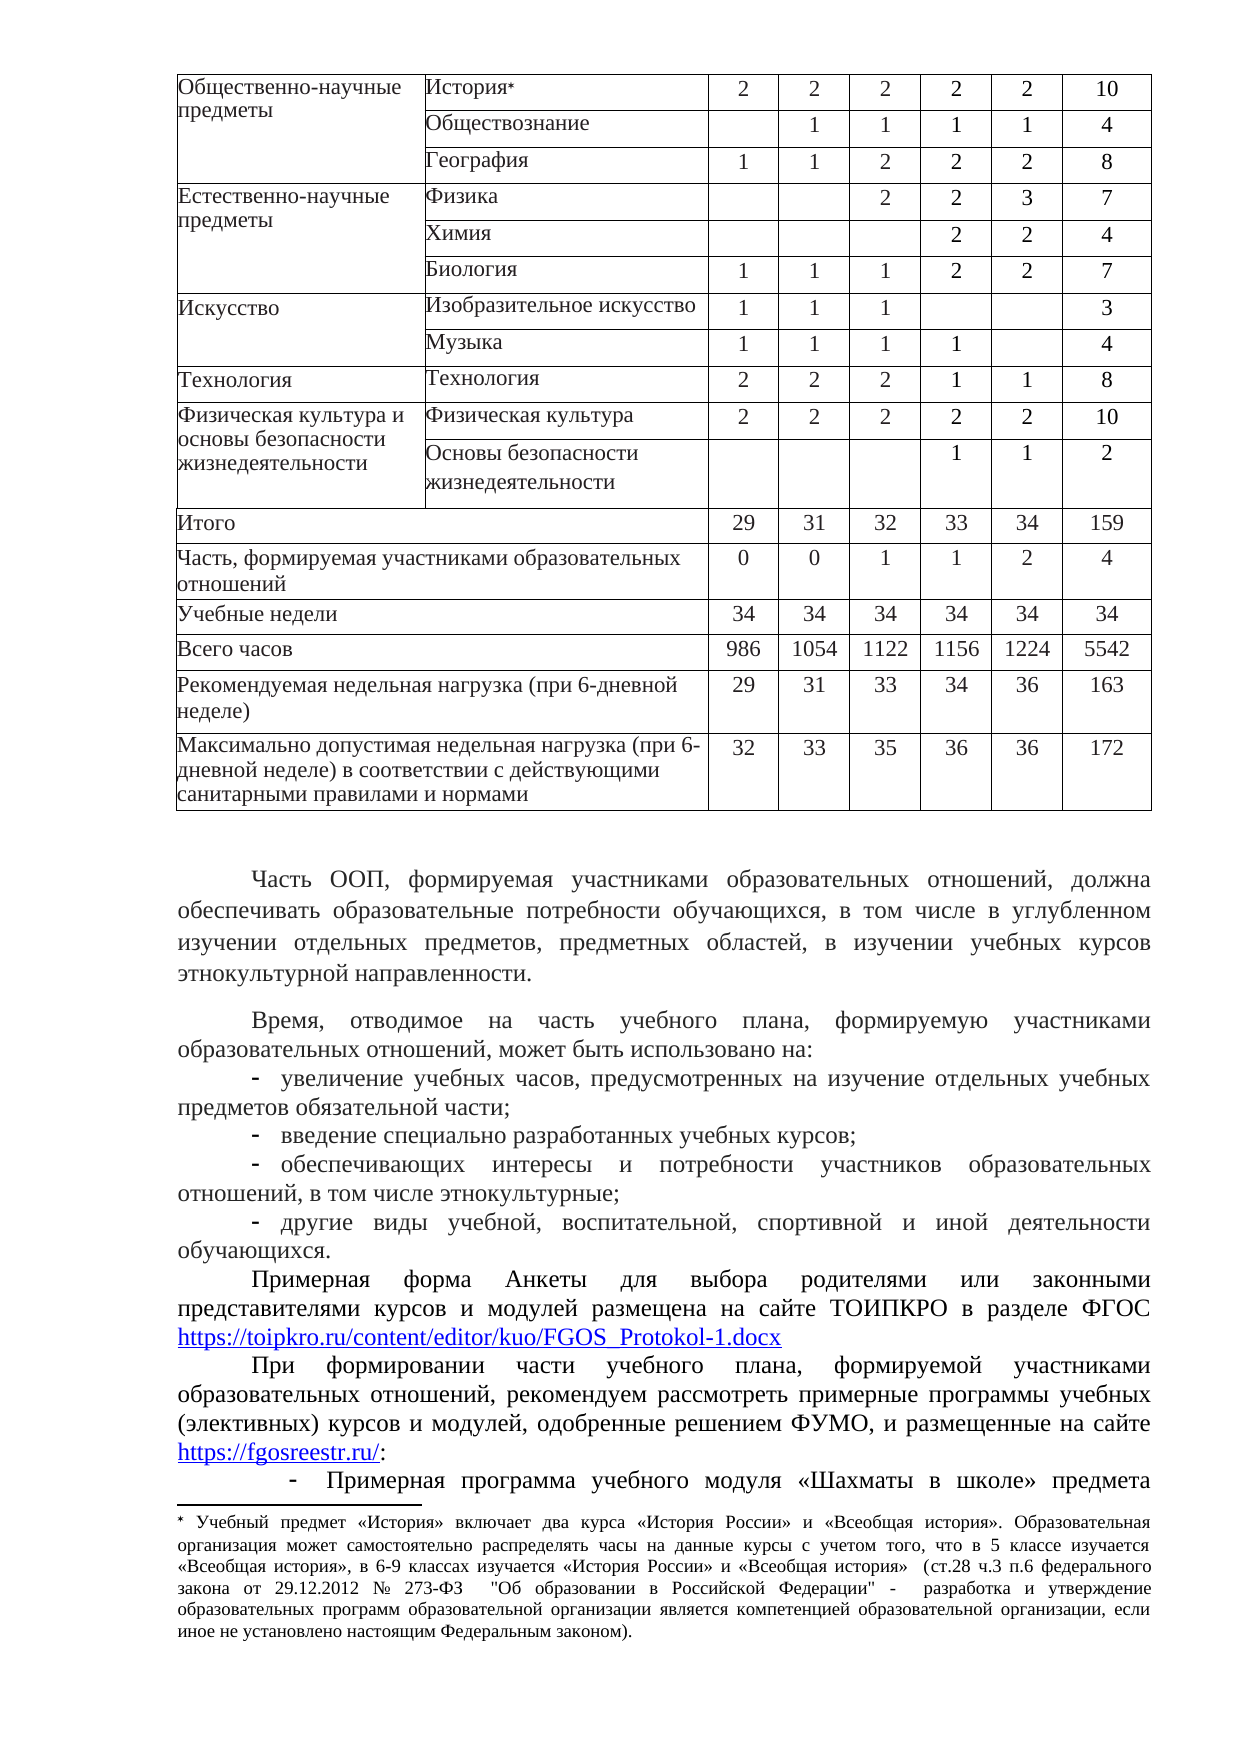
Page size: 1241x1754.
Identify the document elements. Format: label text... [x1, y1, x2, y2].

table_cell Максимально допустимая недельная нагрузка (при 6-дневной неделе) в соответствии с действующими санитарными правилами и нормами [177, 734, 708, 810]
table_cell Общественно-научные предметы [178, 75, 425, 183]
table_cell 1 [921, 440, 991, 508]
table_cell Всего часов [177, 635, 708, 670]
list введение специально разработанных учебных курсов; [177, 1120, 1152, 1149]
table_cell 159 [1063, 509, 1151, 543]
table_cell 2 [709, 367, 778, 402]
table_cell Физика [426, 184, 708, 220]
table_cell 4 [1063, 221, 1151, 256]
table_cell Естественно-научные предметы [178, 184, 425, 293]
table_cell 1 [779, 330, 849, 366]
table_cell 1 [850, 330, 920, 366]
table_cell 3 [1063, 294, 1151, 329]
table_cell 29 [709, 671, 778, 733]
table_cell 10 [1063, 403, 1151, 438]
table_cell 34 [921, 600, 991, 634]
table_cell [850, 440, 920, 508]
table_cell 1224 [992, 635, 1062, 670]
table_cell 2 [921, 257, 991, 293]
table_cell [779, 440, 849, 508]
table_cell 1 [709, 330, 778, 366]
table_cell 2 [921, 184, 991, 220]
table_cell 2 [992, 148, 1062, 183]
table_cell 163 [1063, 671, 1151, 733]
table_cell 1 [992, 440, 1062, 508]
table_cell 2 [992, 75, 1062, 110]
table_cell 34 [779, 600, 849, 634]
table_cell 34 [992, 600, 1062, 634]
table_cell Музыка [426, 330, 708, 366]
table_cell 1 [992, 111, 1062, 147]
text При формировании части учебного плана, формируемой участниками образовательных отношений, рекомендуем рассмотреть примерные программы учебных (элективных) курсов и модулей, одобренные решением ФУМО, и размещенные на сайте https://fgosreestr.ru/: [177, 1350, 1152, 1465]
table_cell 35 [850, 734, 920, 810]
table_cell 32 [850, 509, 920, 543]
table_cell 1122 [850, 635, 920, 670]
table_cell 2 [850, 75, 920, 110]
table_cell 1 [779, 111, 849, 147]
table_cell 36 [992, 734, 1062, 810]
list увеличение учебных часов, предусмотренных на изучение отдельных учебных предметов обязательной части; [177, 1063, 1152, 1120]
table_cell 1 [850, 111, 920, 147]
table_cell Технология [178, 367, 425, 402]
table_cell 2 [1063, 440, 1151, 508]
table_cell 34 [709, 600, 778, 634]
table_cell 2 [992, 221, 1062, 256]
table_cell 2 [779, 403, 849, 438]
table_cell 2 [779, 367, 849, 402]
table_cell 10 [1063, 75, 1151, 110]
table_cell 1 [709, 294, 778, 329]
table_cell 36 [992, 671, 1062, 733]
table_cell 2 [921, 75, 991, 110]
table_cell 4 [1063, 544, 1151, 599]
table_cell 1 [779, 294, 849, 329]
table_cell Обществознание [426, 111, 708, 147]
table_cell 1 [850, 544, 920, 599]
table_cell 1 [921, 330, 991, 366]
table_cell [921, 294, 991, 329]
table_cell История [426, 75, 708, 110]
table_cell 31 [779, 509, 849, 543]
table_cell 0 [709, 544, 778, 599]
table_cell Часть, формируемая участниками образовательных отношений [177, 544, 708, 599]
table_cell 1 [779, 257, 849, 293]
table_cell 2 [992, 403, 1062, 438]
table_cell [779, 184, 849, 220]
table_cell 0 [779, 544, 849, 599]
table_cell [709, 111, 778, 147]
list обеспечивающих интересы и потребности участников образовательных отношений, в том числе этнокультурные; [177, 1149, 1152, 1207]
table_cell [992, 330, 1062, 366]
text Время, отводимое на часть учебного плана, формируемую участниками образовательных отношений, может быть использовано на: [177, 1005, 1152, 1063]
table_cell 34 [992, 509, 1062, 543]
table_cell Физическая культура и основы безопасности жизнедеятельности [178, 403, 425, 508]
table_cell Биология [426, 257, 708, 293]
table_cell 34 [921, 671, 991, 733]
table_cell 2 [921, 221, 991, 256]
table_cell 2 [779, 75, 849, 110]
table_cell [992, 294, 1062, 329]
table_cell 4 [1063, 330, 1151, 366]
table_cell 33 [921, 509, 991, 543]
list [288, 1465, 1152, 1494]
table_cell Рекомендуемая недельная нагрузка (при 6-дневной неделе) [177, 671, 708, 733]
table_cell 2 [992, 544, 1062, 599]
text Часть ООП, формируемая участниками образовательных отношений, должна обеспечивать образовательные потребности обучающихся, в том числе в углубленном изучении отдельных предметов, предметных областей, в изучении учебных курсов этнокультурной направленности. [177, 864, 1152, 986]
table_cell 172 [1063, 734, 1151, 810]
table_cell [709, 440, 778, 508]
table_cell 1 [850, 257, 920, 293]
table_cell 986 [709, 635, 778, 670]
table_cell 8 [1063, 148, 1151, 183]
table_cell [709, 221, 778, 256]
table_cell 1 [921, 111, 991, 147]
table_cell Технология [426, 367, 708, 402]
table_cell Изобразительное искусство [426, 294, 708, 329]
table_cell 2 [709, 75, 778, 110]
table_cell Физическая культура [426, 403, 708, 438]
table_cell Основы безопасности жизнедеятельности [426, 440, 708, 508]
table_cell 1054 [779, 635, 849, 670]
table_cell 29 [709, 509, 778, 543]
table_cell 1156 [921, 635, 991, 670]
table_cell 2 [850, 367, 920, 402]
table_cell [850, 221, 920, 256]
table_cell 1 [921, 544, 991, 599]
table_cell 1 [921, 367, 991, 402]
table_cell Итого [177, 509, 708, 543]
table_cell 8 [1063, 367, 1151, 402]
table_cell 31 [779, 671, 849, 733]
table_cell Искусство [178, 294, 425, 366]
table_cell 2 [992, 257, 1062, 293]
table_cell 7 [1063, 184, 1151, 220]
table_cell 3 [992, 184, 1062, 220]
table_cell 34 [1063, 600, 1151, 634]
text Примерная форма Анкеты для выбора родителями или законными представителями курсов и модулей размещена на сайте ТОИПКРО в разделе ФГОС https://toipkro.ru/content/editor/kuo/FGOS_Protokol-1.docx [177, 1264, 1152, 1350]
table_cell 1 [992, 367, 1062, 402]
table_cell 1 [709, 148, 778, 183]
table_cell География [426, 148, 708, 183]
table_cell 36 [921, 734, 991, 810]
table_cell Учебные недели [177, 600, 708, 634]
table_cell 2 [850, 403, 920, 438]
table_cell 32 [709, 734, 778, 810]
table_cell 2 [709, 403, 778, 438]
table_cell [709, 184, 778, 220]
table_cell 5542 [1063, 635, 1151, 670]
table_cell Химия [426, 221, 708, 256]
table_cell 2 [921, 148, 991, 183]
table_cell 34 [850, 600, 920, 634]
table_cell 1 [709, 257, 778, 293]
table_cell 7 [1063, 257, 1151, 293]
table_cell 1 [779, 148, 849, 183]
list другие виды учебной, воспитательной, спортивной и иной деятельности обучающихся. [177, 1207, 1152, 1264]
table_cell 2 [850, 184, 920, 220]
table_cell 2 [921, 403, 991, 438]
table_cell 4 [1063, 111, 1151, 147]
table_cell [779, 221, 849, 256]
table_cell 33 [850, 671, 920, 733]
table_cell 2 [850, 148, 920, 183]
table_cell 1 [850, 294, 920, 329]
table_cell 33 [779, 734, 849, 810]
